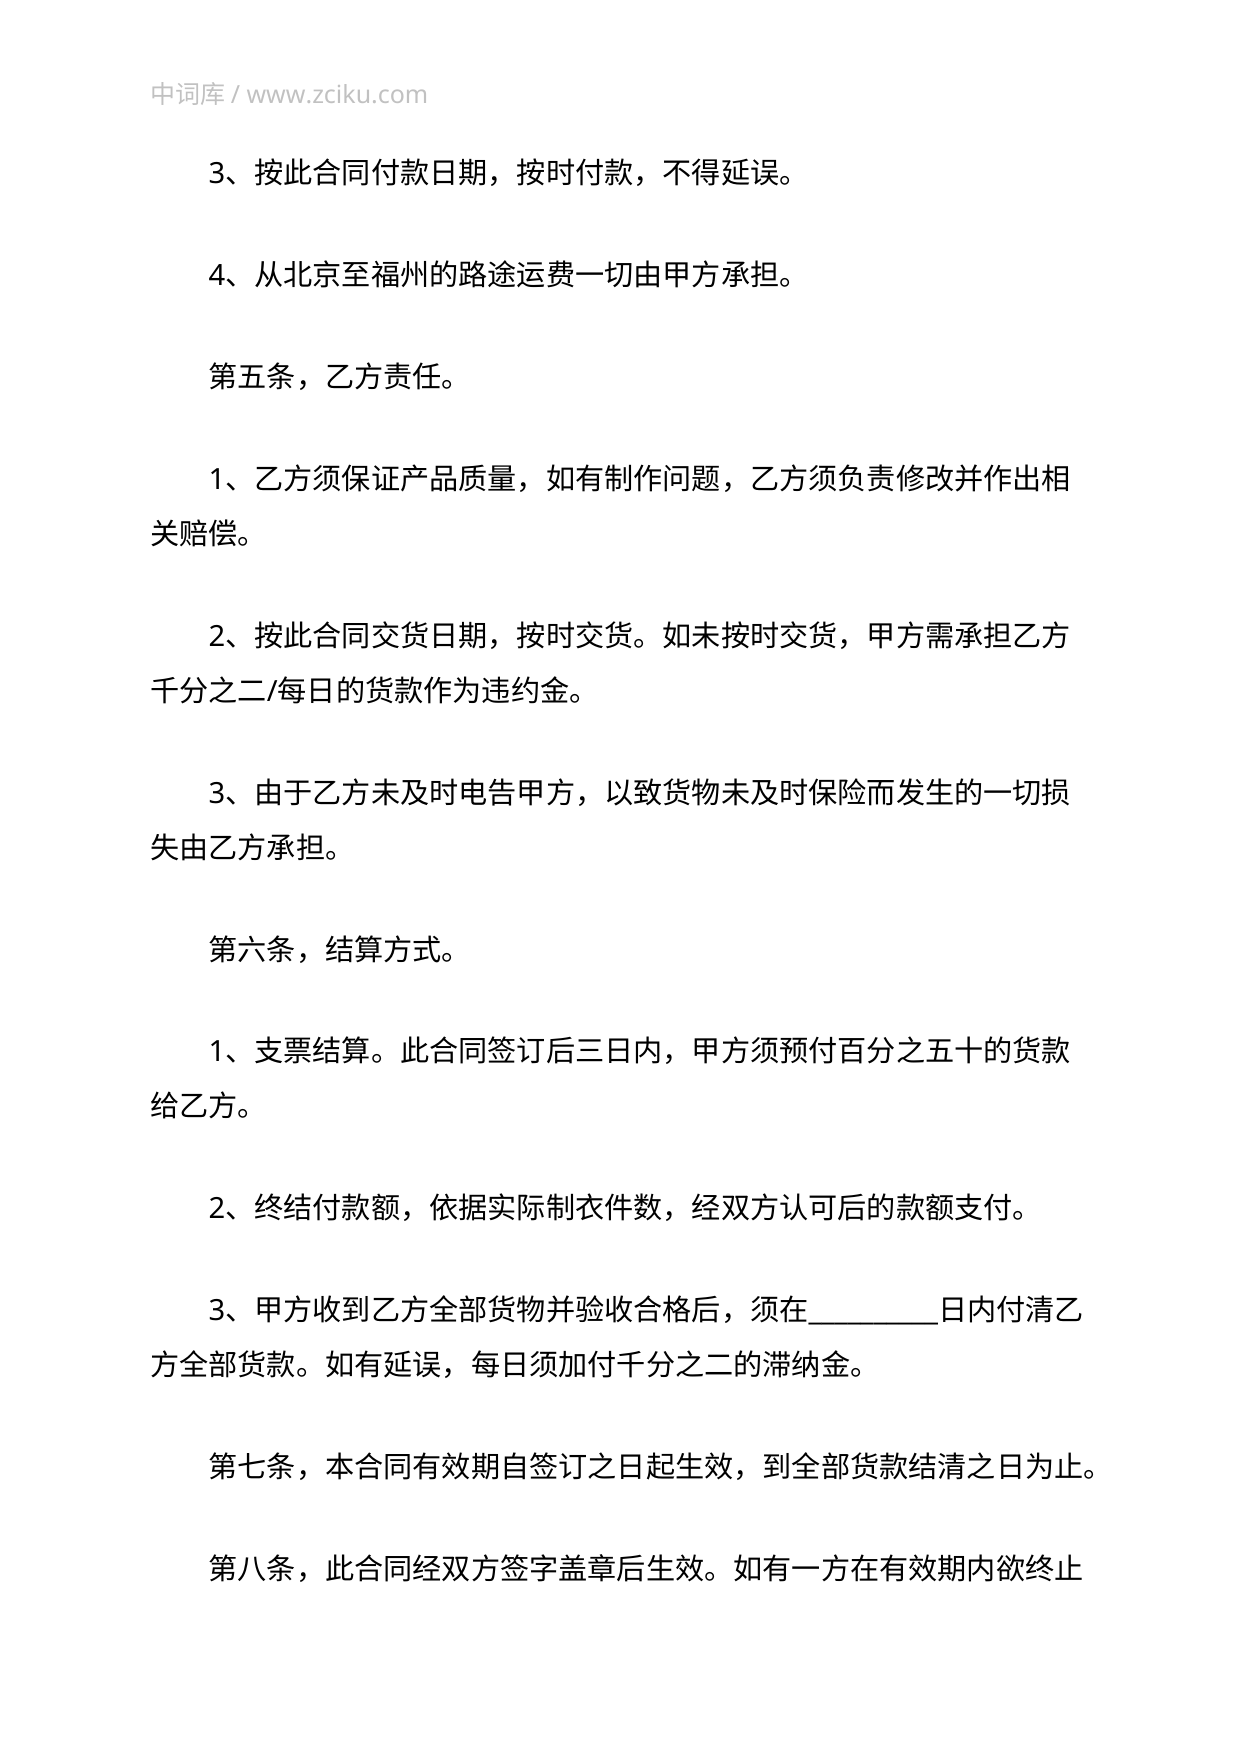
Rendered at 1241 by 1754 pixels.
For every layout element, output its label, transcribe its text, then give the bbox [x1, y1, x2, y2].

text 第七条，本合同有效期自签订之日起生效，到全部货款结清之日为止。 [150, 1443, 1090, 1486]
text 1、支票结算。此合同签订后三日内，甲方须预付百分之五十的货款给乙方。 [150, 1028, 1090, 1125]
text 2、终结付款额，依据实际制衣件数，经双方认可后的款额支付。 [150, 1185, 1090, 1227]
text 1、乙方须保证产品质量，如有制作问题，乙方须负责修改并作出相关赔偿。 [150, 456, 1090, 553]
text 3、由于乙方未及时电告甲方，以致货物未及时保险而发生的一切损失由乙方承担。 [150, 769, 1090, 867]
text 3、甲方收到乙方全部货物并验收合格后，须在__________日内付清乙方全部货款。如有延误，每日须加付千分之二的滞纳金。 [150, 1287, 1090, 1384]
text 4、从北京至福州的路途运费一切由甲方承担。 [150, 252, 1090, 294]
text 2、按此合同交货日期，按时交货。如未按时交货，甲方需承担乙方千分之二/每日的货款作为违约金。 [150, 612, 1090, 710]
text 第六条，结算方式。 [150, 926, 1090, 968]
text 3、按此合同付款日期，按时付款，不得延误。 [150, 150, 1090, 192]
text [150, 1545, 1090, 1588]
text 第五条，乙方责任。 [150, 354, 1090, 396]
